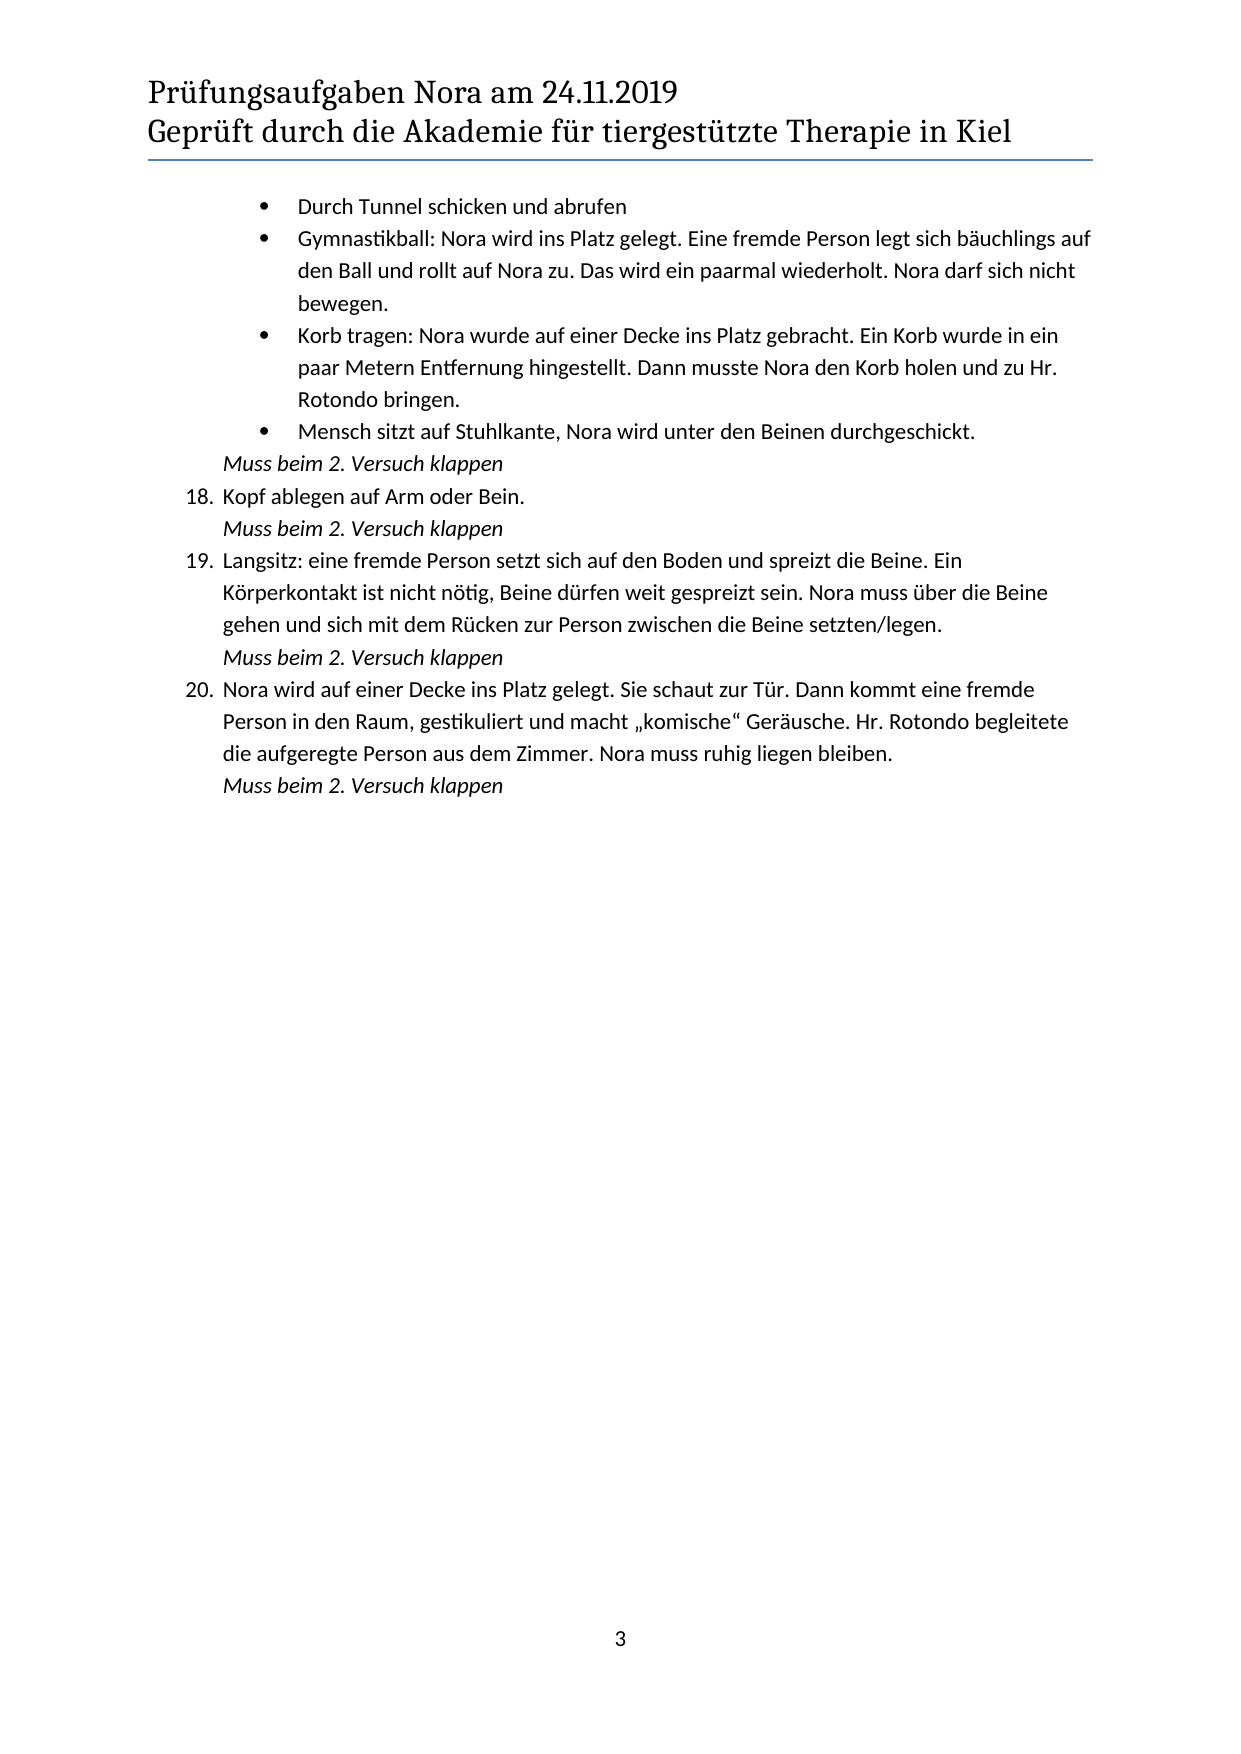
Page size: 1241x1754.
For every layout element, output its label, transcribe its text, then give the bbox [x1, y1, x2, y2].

list Langsitz: eine fremde Person setzt sich auf den Boden und spreizt die Beine. Ein Körperkontakt ist nicht nötig, Beine dürfen weit gespreizt sein. Nora muss über die Beine gehen und sich mit dem Rücken zur Person zwischen die Beine setzten/legen. [185, 546, 1093, 638]
list Muss beim 2. Versuch klappen [223, 449, 1093, 478]
list Kopf ablegen auf Arm oder Bein. [185, 482, 1093, 510]
list Korb tragen: Nora wurde auf einer Decke ins Platz gebracht. Ein Korb wurde in ein paar Metern Entfernung hingestellt. Dann musste Nora den Korb holen und zu Hr. Rotondo bringen. [260, 321, 1093, 413]
list Durch Tunnel schicken und abrufen [260, 192, 1093, 220]
list Gymnastikball: Nora wird ins Platz gelegt. Eine fremde Person legt sich bäuchlings auf den Ball und rollt auf Nora zu. Das wird ein paarmal wiederholt. Nora darf sich nicht bewegen. [260, 224, 1093, 317]
list Muss beim 2. Versuch klappen [223, 643, 1093, 671]
list Mensch sitzt auf Stuhlkante, Nora wird unter den Beinen durchgeschickt. [260, 417, 1093, 445]
list Muss beim 2. Versuch klappen [223, 514, 1093, 542]
list Muss beim 2. Versuch klappen [223, 771, 1093, 799]
list Nora wird auf einer Decke ins Platz gelegt. Sie schaut zur Tür. Dann kommt eine fremde Person in den Raum, gestikuliert und macht „komische“ Geräusche. Hr. Rotondo begleitete die aufgeregte Person aus dem Zimmer. Nora muss ruhig liegen bleiben. [185, 675, 1093, 767]
